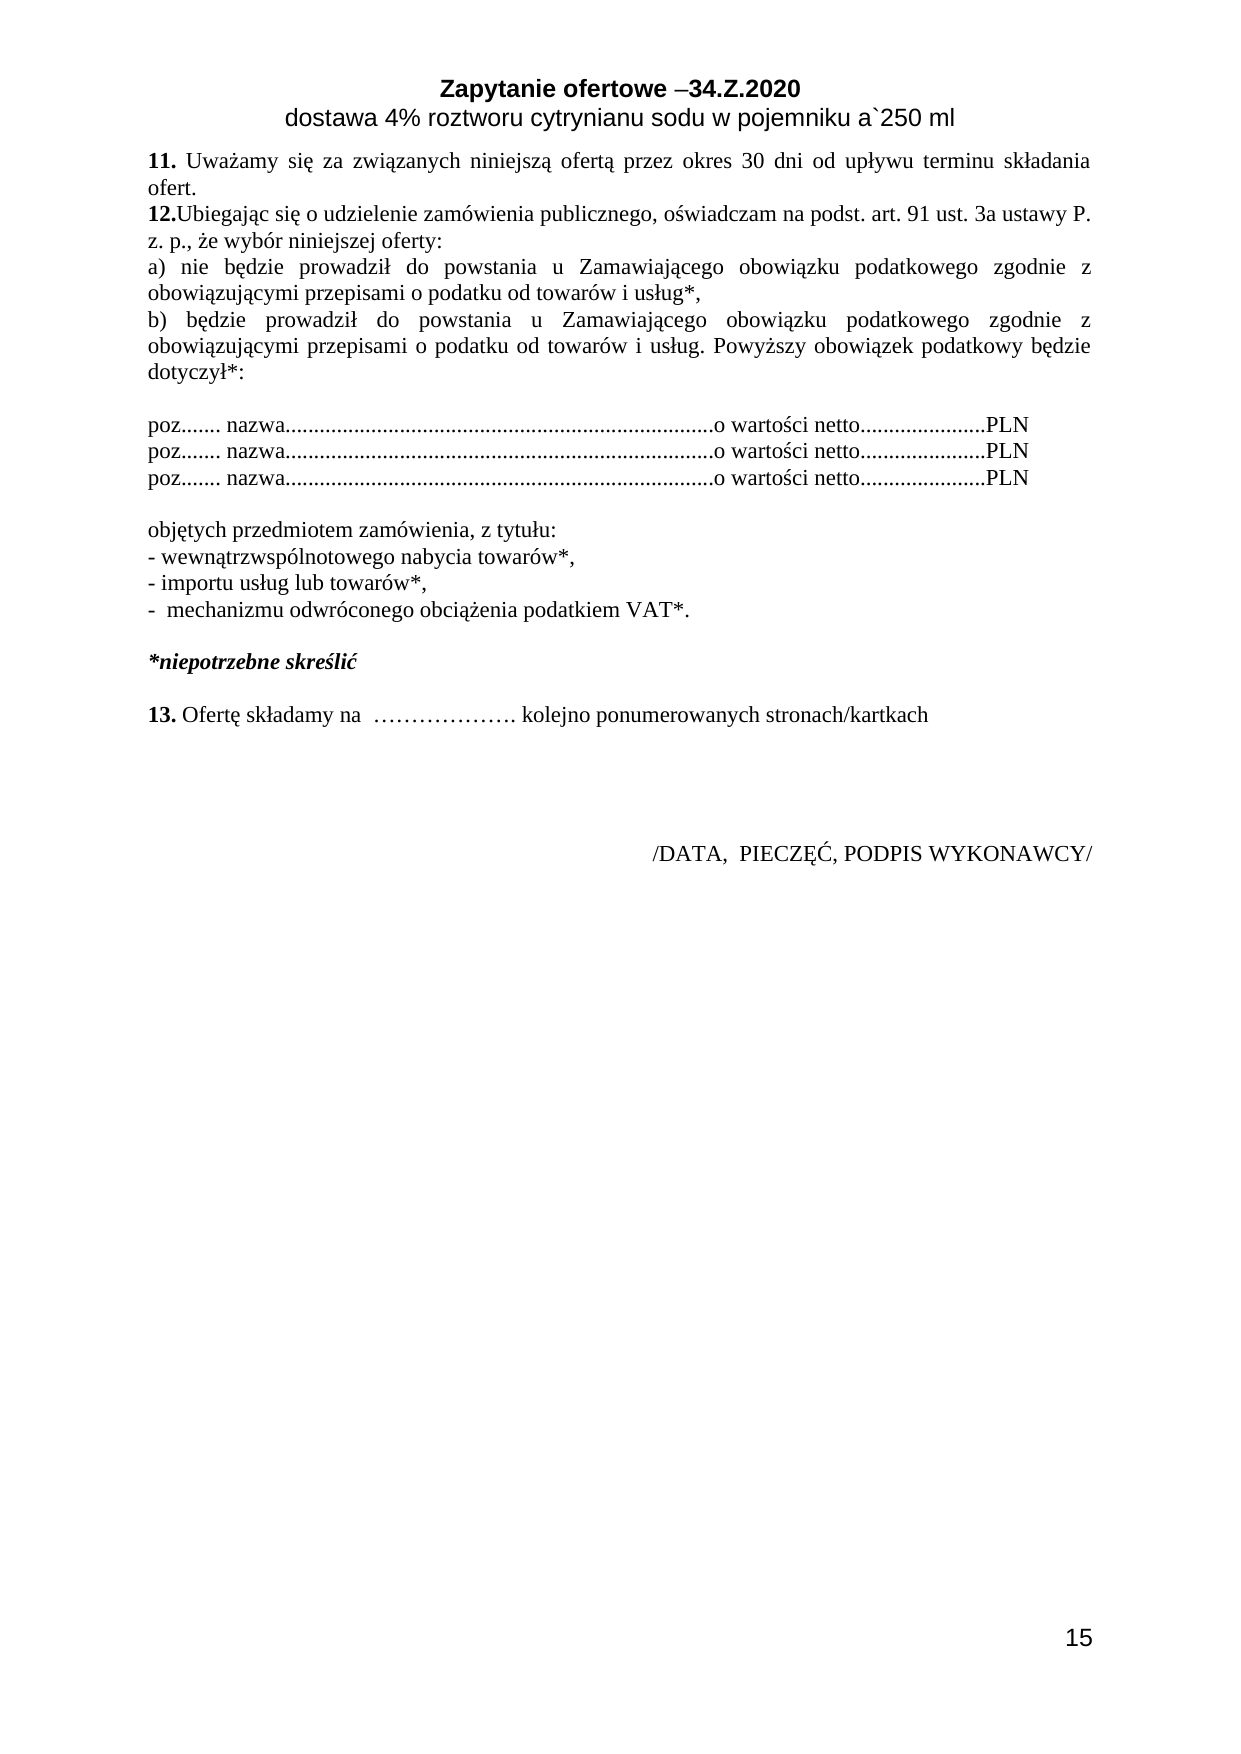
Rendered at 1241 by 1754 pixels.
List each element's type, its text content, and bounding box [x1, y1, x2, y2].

text 12.Ubiegając się o udzielenie zamówienia publicznego, oświadczam na podst. art. 91 ust. 3a ustawy P. z. p., że wybór niniejszej oferty: [148, 200, 1093, 253]
text - importu usług lub towarów*, [148, 569, 1093, 596]
text *niepotrzebne skreślić [148, 648, 1093, 675]
text 11. Uważamy się za związanych niniejszą ofertą przez okres 30 dni od upływu terminu składania ofert. [148, 148, 1093, 200]
text poz....... nazwa...........................................................................o wartości netto......................PLN [148, 411, 1093, 437]
text objętych przedmiotem zamówienia, z tytułu: [148, 517, 1093, 543]
text - wewnątrzwspólnotowego nabycia towarów*, [148, 543, 1093, 569]
text poz....... nazwa...........................................................................o wartości netto......................PLN [148, 437, 1093, 464]
text 13. Ofertę składamy na ………………. kolejno ponumerowanych stronach/kartkach [148, 701, 1093, 727]
text /DATA, PIECZĘĆ, PODPIS WYKONAWCY/ [148, 840, 1093, 866]
text a) nie będzie prowadził do powstania u Zamawiającego obowiązku podatkowego zgodnie z obowiązującymi przepisami o podatku od towarów i usług*, [148, 253, 1093, 306]
text poz....... nazwa...........................................................................o wartości netto......................PLN [148, 464, 1093, 490]
text - mechanizmu odwróconego obciążenia podatkiem VAT*. [148, 596, 1093, 622]
text b) będzie prowadził do powstania u Zamawiającego obowiązku podatkowego zgodnie z obowiązującymi przepisami o podatku od towarów i usług. Powyższy obowiązek podatkowy będzie dotyczył*: [148, 306, 1093, 385]
